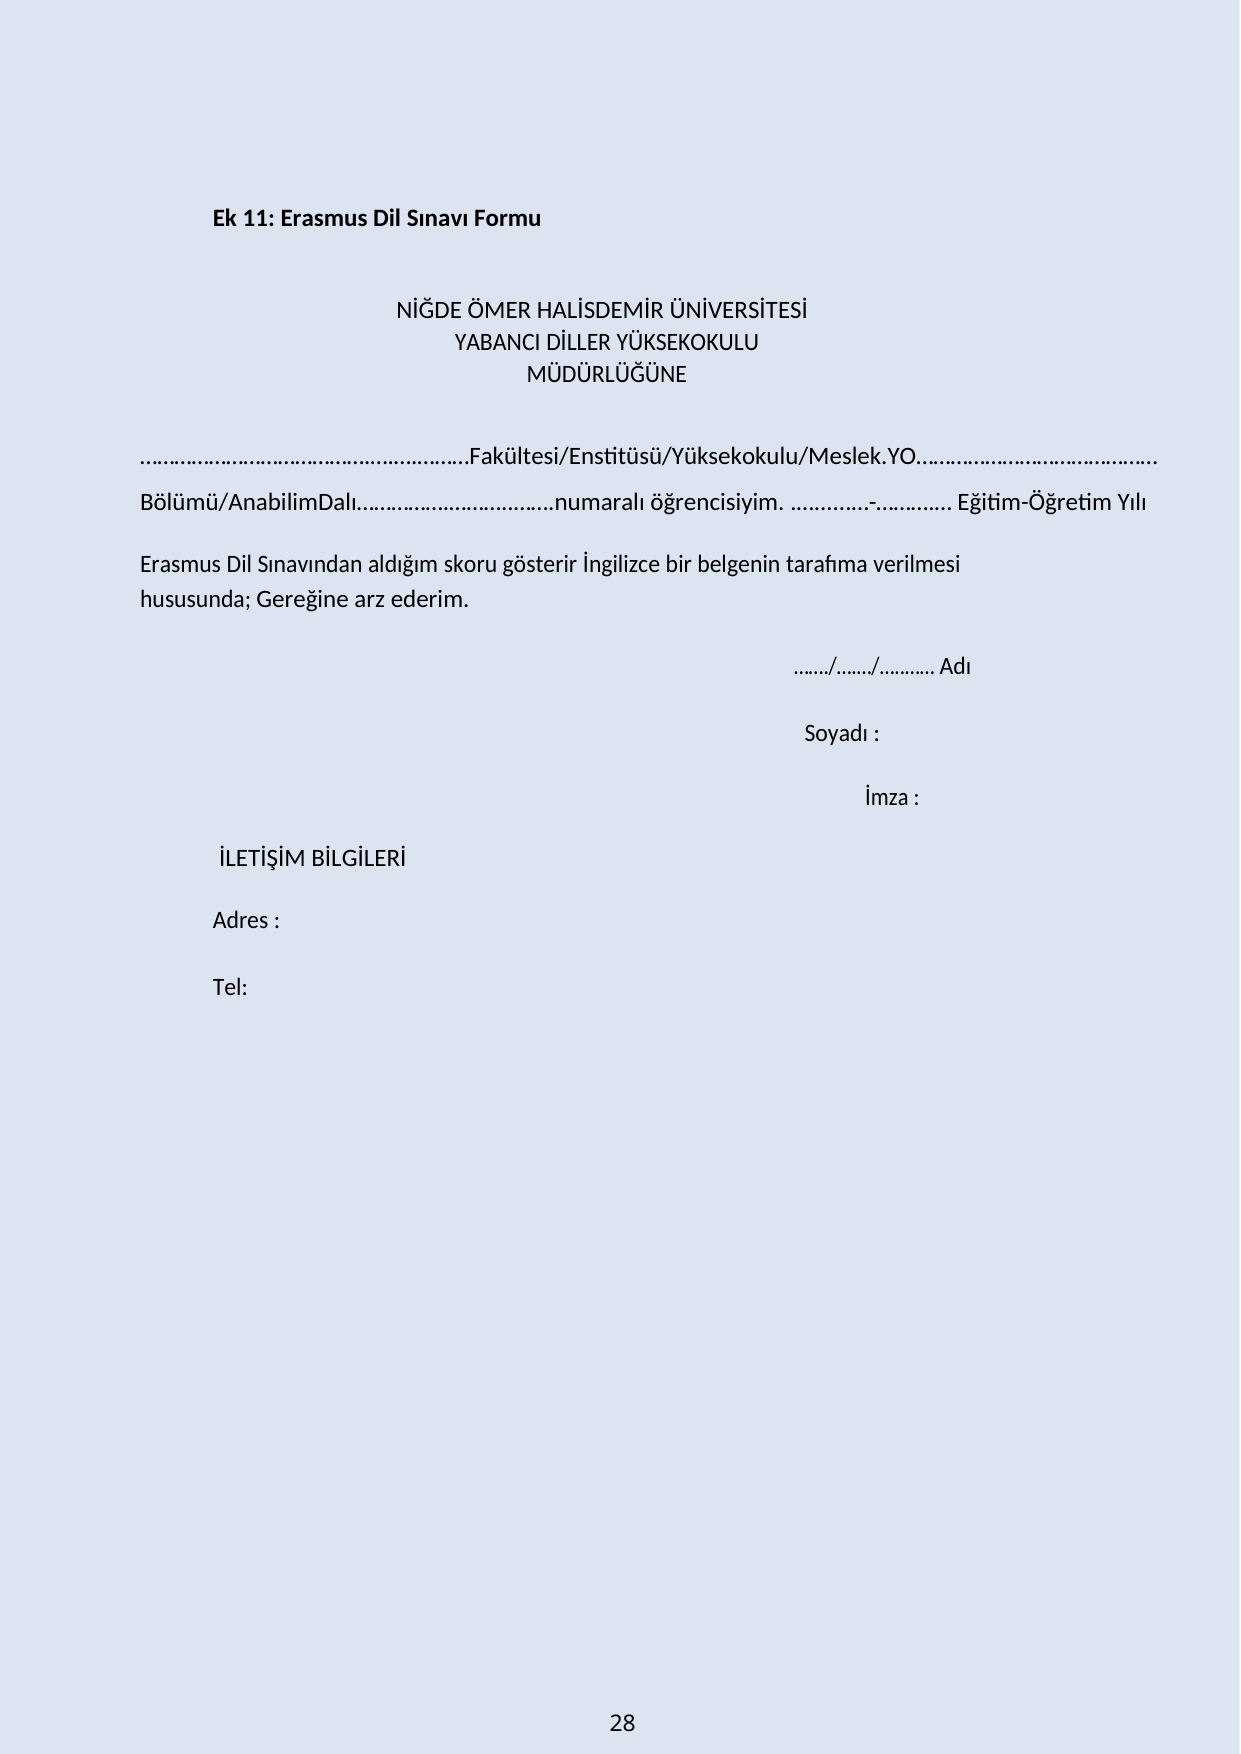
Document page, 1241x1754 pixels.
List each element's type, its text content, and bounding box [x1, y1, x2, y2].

subtitle Ek 11: Erasmus Dil Sınavı Formu [213, 202, 1232, 233]
text Erasmus Dil Sınavından aldığım skoru gösterir İngilizce bir belgenin tarafıma verilmesi hususunda; Gereğine arz ederim. [140, 548, 1053, 614]
text Bölümü/AnabilimDalı…………….………..…….numaralı öğrencisiyim. .…......…-……….… Eğitim-Öğretim Yılı [140, 486, 1232, 517]
text NİĞDE ÖMER HALİSDEMİR ÜNİVERSİTESİ YABANCI DİLLER YÜKSEKOKULU MÜDÜRLÜĞÜNE [366, 294, 838, 389]
text İmza : [0, 784, 919, 811]
text Adres : Tel: [213, 904, 294, 1001]
text ………………………………….….….………Fakültesi/Enstitüsü/Yüksekokulu/Meslek.YO…………………………………… [140, 440, 1232, 471]
text ……./….…/…..…… Adı Soyadı : [794, 650, 981, 748]
text İLETİŞİM BİLGİLERİ [219, 842, 1232, 872]
